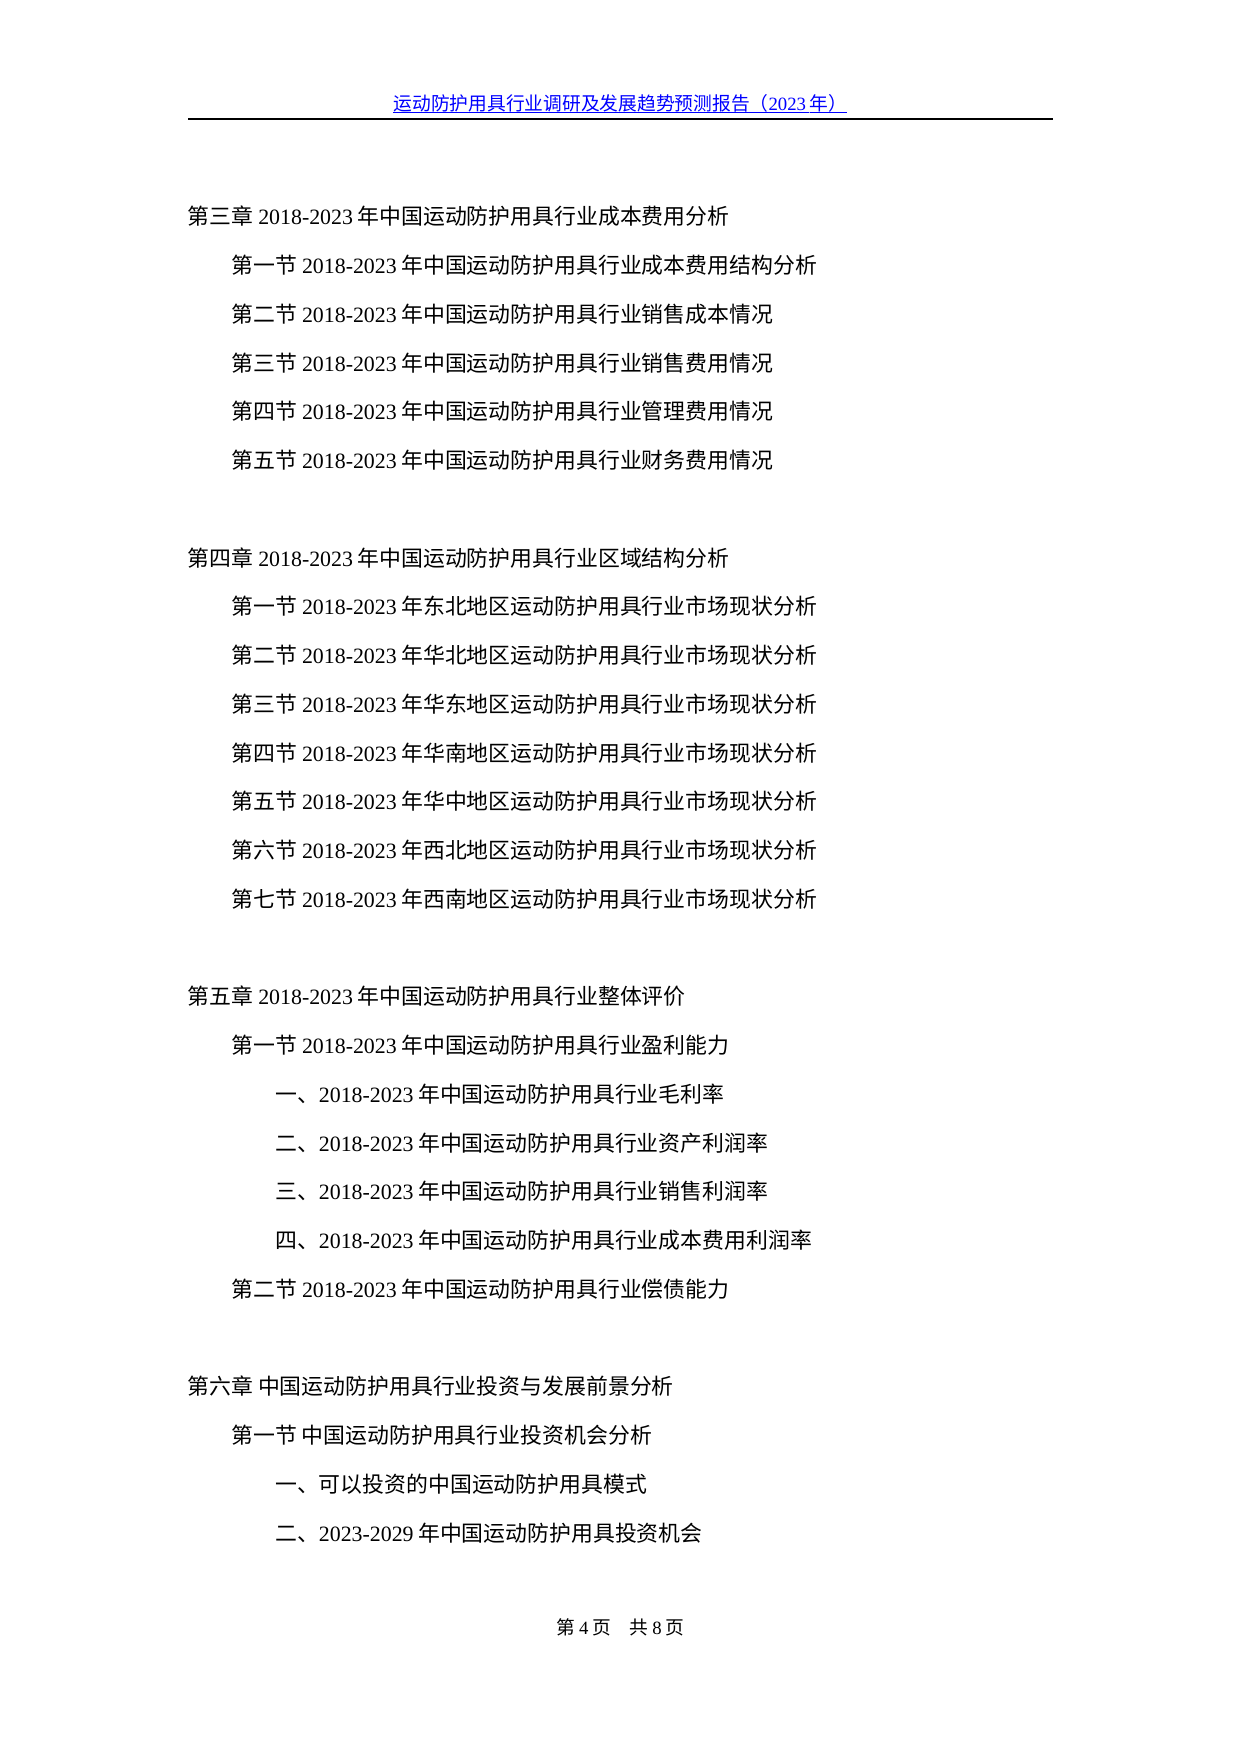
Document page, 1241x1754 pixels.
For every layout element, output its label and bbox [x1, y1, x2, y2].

text [187, 150, 1053, 1548]
